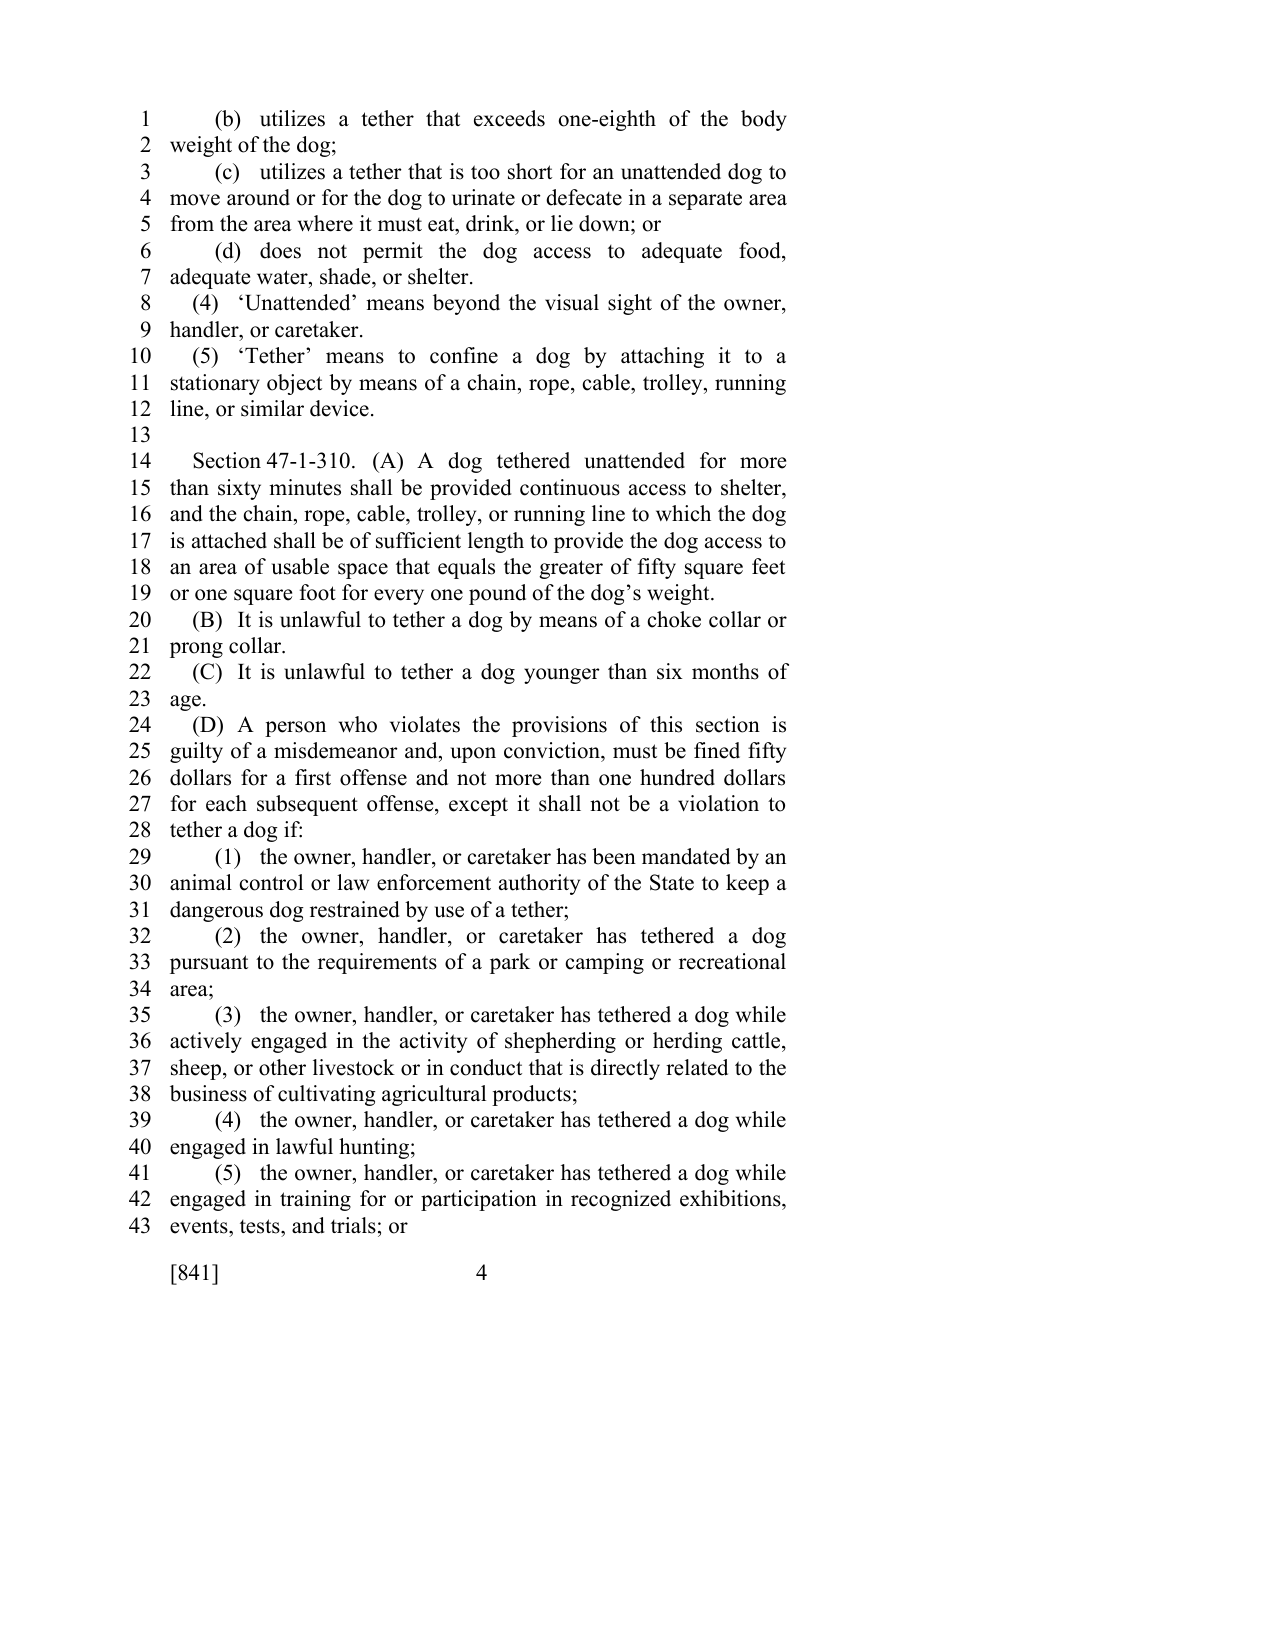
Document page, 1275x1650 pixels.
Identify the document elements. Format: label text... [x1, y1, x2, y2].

text Section 47-1-310. (A) A dog tethered unattended for more than sixty minutes shall be provided continuous access to shelter, and the chain, rope, cable, trolley, or running line to which the dog is attached shall be of sufficient length to provide the dog access to an area of usable space that equals the greater of fifty square feet or one square foot for every one pound of the dog’s weight. [169, 448, 787, 606]
text (4) the owner, handler, or caretaker has tethered a dog while engaged in lawful hunting; [169, 1106, 787, 1159]
text (c) utilizes a tether that is too short for an unattended dog to move around or for the dog to urinate or defecate in a separate area from the area where it must eat, drink, or lie down; or [169, 158, 787, 237]
text (5) ‘Tether’ means to confine a dog by attaching it to a stationary object by means of a chain, rope, cable, trolley, running line, or similar device. [169, 342, 787, 421]
text (D) A person who violates the provisions of this section is guilty of a misdemeanor and, upon conviction, must be fined fifty dollars for a first offense and not more than one hundred dollars for each subsequent offense, except it shall not be a violation to tether a dog if: [169, 711, 787, 843]
text (2) the owner, handler, or caretaker has tethered a dog pursuant to the requirements of a park or camping or recreational area; [169, 922, 787, 1001]
text (B) It is unlawful to tether a dog by means of a choke collar or prong collar. [169, 606, 787, 658]
text (5) the owner, handler, or caretaker has tethered a dog while engaged in training for or participation in recognized exhibitions, events, tests, and trials; or [169, 1159, 787, 1238]
text (d) does not permit the dog access to adequate food, adequate water, shade, or shelter. [169, 237, 787, 289]
text (C) It is unlawful to tether a dog younger than six months of age. [169, 658, 787, 711]
text (4) ‘Unattended’ means beyond the visual sight of the owner, handler, or caretaker. [169, 289, 787, 342]
text (1) the owner, handler, or caretaker has been mandated by an animal control or law enforcement authority of the State to keep a dangerous dog restrained by use of a tether; [169, 843, 787, 922]
text (b) utilizes a tether that exceeds one-eighth of the body weight of the dog; [169, 105, 787, 158]
text (3) the owner, handler, or caretaker has tethered a dog while actively engaged in the activity of shepherding or herding cattle, sheep, or other livestock or in conduct that is directly related to the business of cultivating agricultural products; [169, 1001, 787, 1106]
